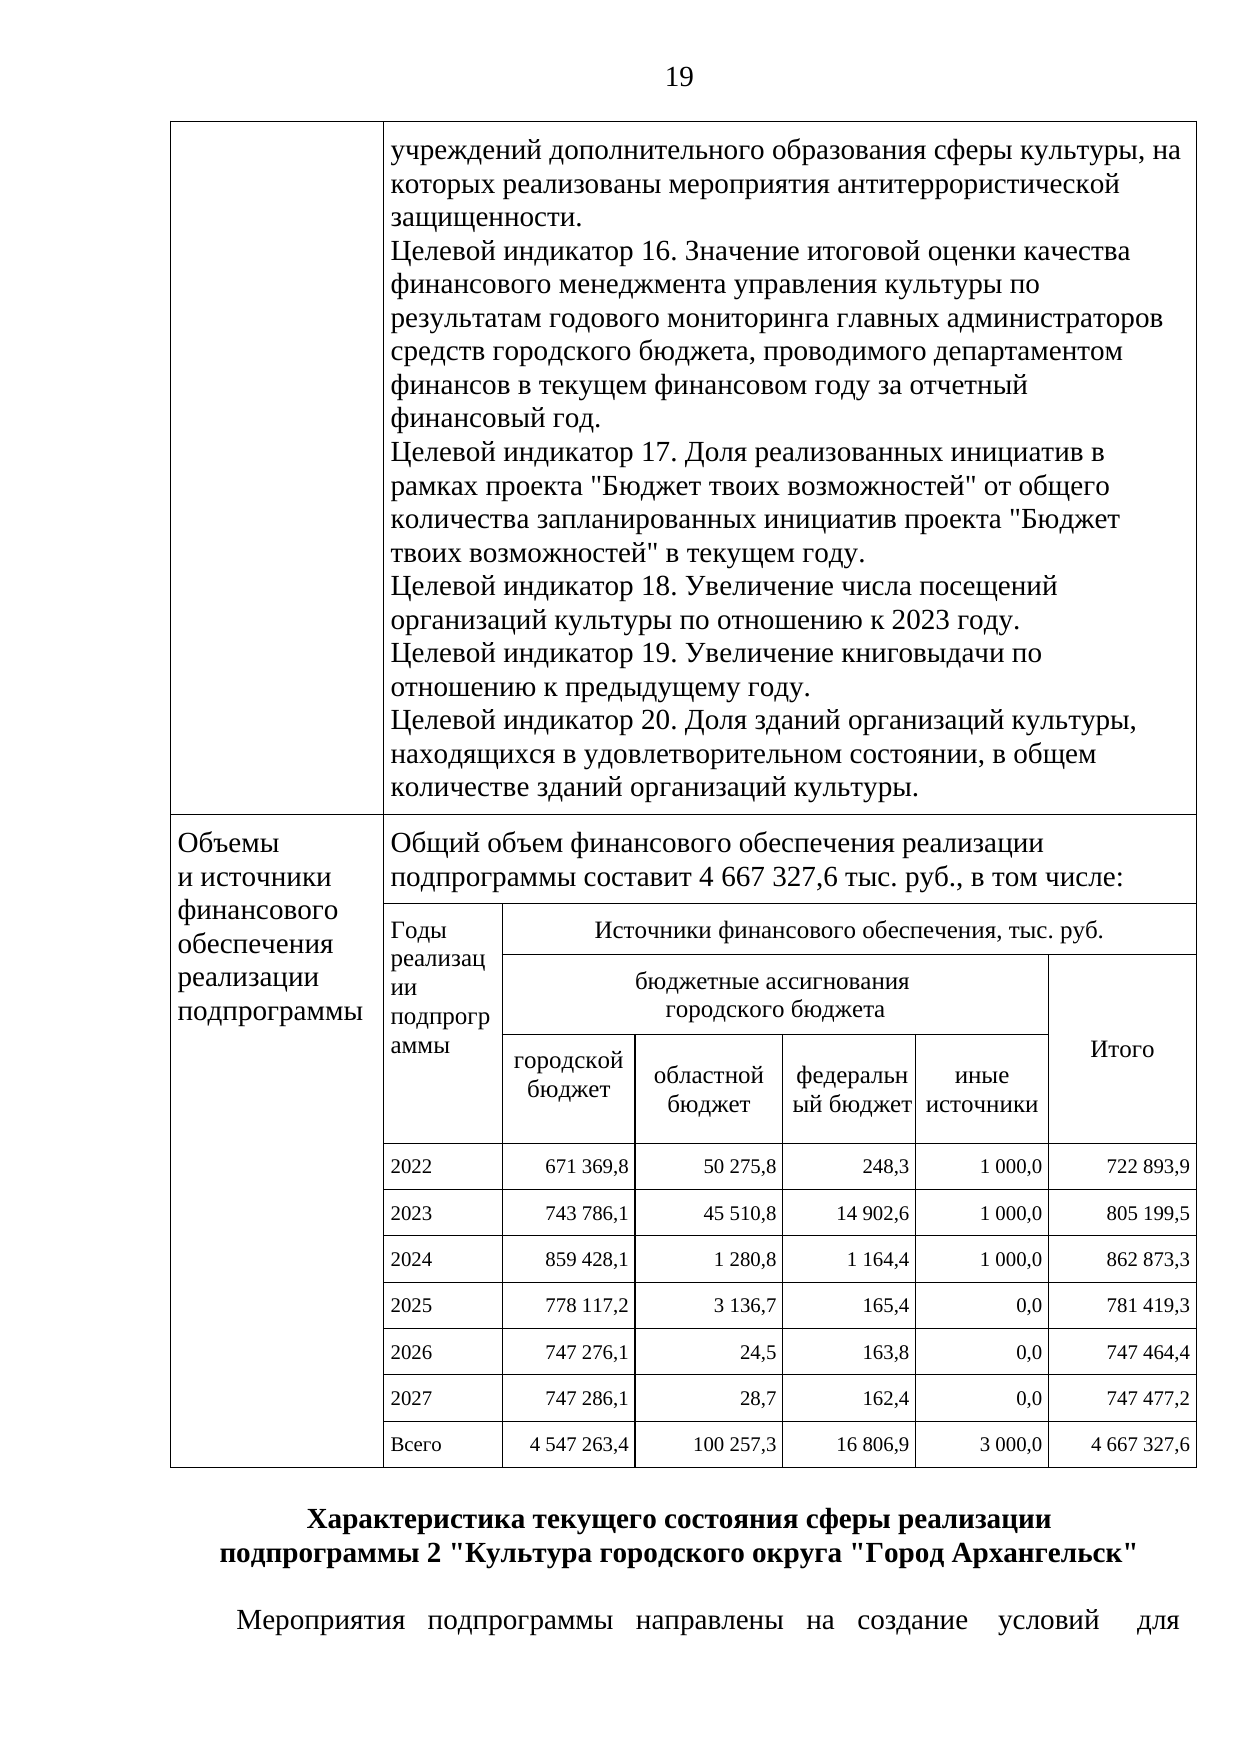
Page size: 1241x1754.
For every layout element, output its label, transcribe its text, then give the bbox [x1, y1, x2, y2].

table_cell Объемы и источники финансового обеспечения реализации подпрограммы [171, 815, 383, 1467]
table_cell 2022 [384, 1144, 502, 1189]
table_cell Общий объем финансового обеспечения реализации подпрограммы составит 4 667 327,6 тыс. руб., в том числе: [384, 815, 1196, 903]
table_cell Источники финансового обеспечения, тыс. руб. [503, 904, 1196, 954]
table_cell 2024 [384, 1236, 502, 1282]
table_cell 2027 [384, 1375, 502, 1421]
text подпрограммы 2 "Культура городского округа "Город Архангельск" [177, 1535, 1181, 1569]
table_cell 0,0 [916, 1329, 1048, 1374]
table_cell федеральный бюджет [783, 1035, 915, 1142]
text Характеристика текущего состояния сферы реализации [177, 1502, 1181, 1535]
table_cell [171, 122, 383, 814]
table_cell 3 136,7 [636, 1283, 782, 1328]
table_cell 45 510,8 [636, 1190, 782, 1235]
table_cell 862 873,3 [1049, 1236, 1196, 1282]
table_cell Итого [1049, 955, 1196, 1142]
table_cell 16 806,9 [783, 1422, 915, 1467]
table_cell 671 369,8 [503, 1144, 634, 1189]
table_cell 165,4 [783, 1283, 915, 1328]
table_cell 1 280,8 [636, 1236, 782, 1282]
table_cell 248,3 [783, 1144, 915, 1189]
table_cell 722 893,9 [1049, 1144, 1196, 1189]
table_cell городской бюджет [503, 1035, 634, 1142]
table_cell бюджетные ассигнования городского бюджета [503, 955, 1048, 1034]
table_cell 24,5 [636, 1329, 782, 1374]
table_cell 1 000,0 [916, 1190, 1048, 1235]
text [177, 1602, 1181, 1636]
table_cell 163,8 [783, 1329, 915, 1374]
table_cell 747 286,1 [503, 1375, 634, 1421]
table_cell 1 000,0 [916, 1236, 1048, 1282]
table_cell 859 428,1 [503, 1236, 634, 1282]
table_cell 4 547 263,4 [503, 1422, 634, 1467]
table_cell 747 276,1 [503, 1329, 634, 1374]
table_cell 805 199,5 [1049, 1190, 1196, 1235]
table_cell 1 000,0 [916, 1144, 1048, 1189]
table_cell 3 000,0 [916, 1422, 1048, 1467]
table_cell 4 667 327,6 [1049, 1422, 1196, 1467]
table_cell Годы реализации подпрограммы [384, 904, 502, 1142]
table_cell 743 786,1 [503, 1190, 634, 1235]
table_cell 781 419,3 [1049, 1283, 1196, 1328]
table_cell 2023 [384, 1190, 502, 1235]
table_cell 50 275,8 [636, 1144, 782, 1189]
table_cell 2025 [384, 1283, 502, 1328]
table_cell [384, 122, 1196, 814]
table_cell 162,4 [783, 1375, 915, 1421]
table_cell иные источники [916, 1035, 1048, 1142]
table_cell 1 164,4 [783, 1236, 915, 1282]
table_cell областной бюджет [636, 1035, 782, 1142]
table_cell 778 117,2 [503, 1283, 634, 1328]
table_cell 747 464,4 [1049, 1329, 1196, 1374]
table_cell 2026 [384, 1329, 502, 1374]
table_cell 0,0 [916, 1283, 1048, 1328]
table_cell 14 902,6 [783, 1190, 915, 1235]
table_cell 28,7 [636, 1375, 782, 1421]
table_cell 0,0 [916, 1375, 1048, 1421]
table_cell 100 257,3 [636, 1422, 782, 1467]
table_cell 747 477,2 [1049, 1375, 1196, 1421]
table_cell Всего [384, 1422, 502, 1467]
